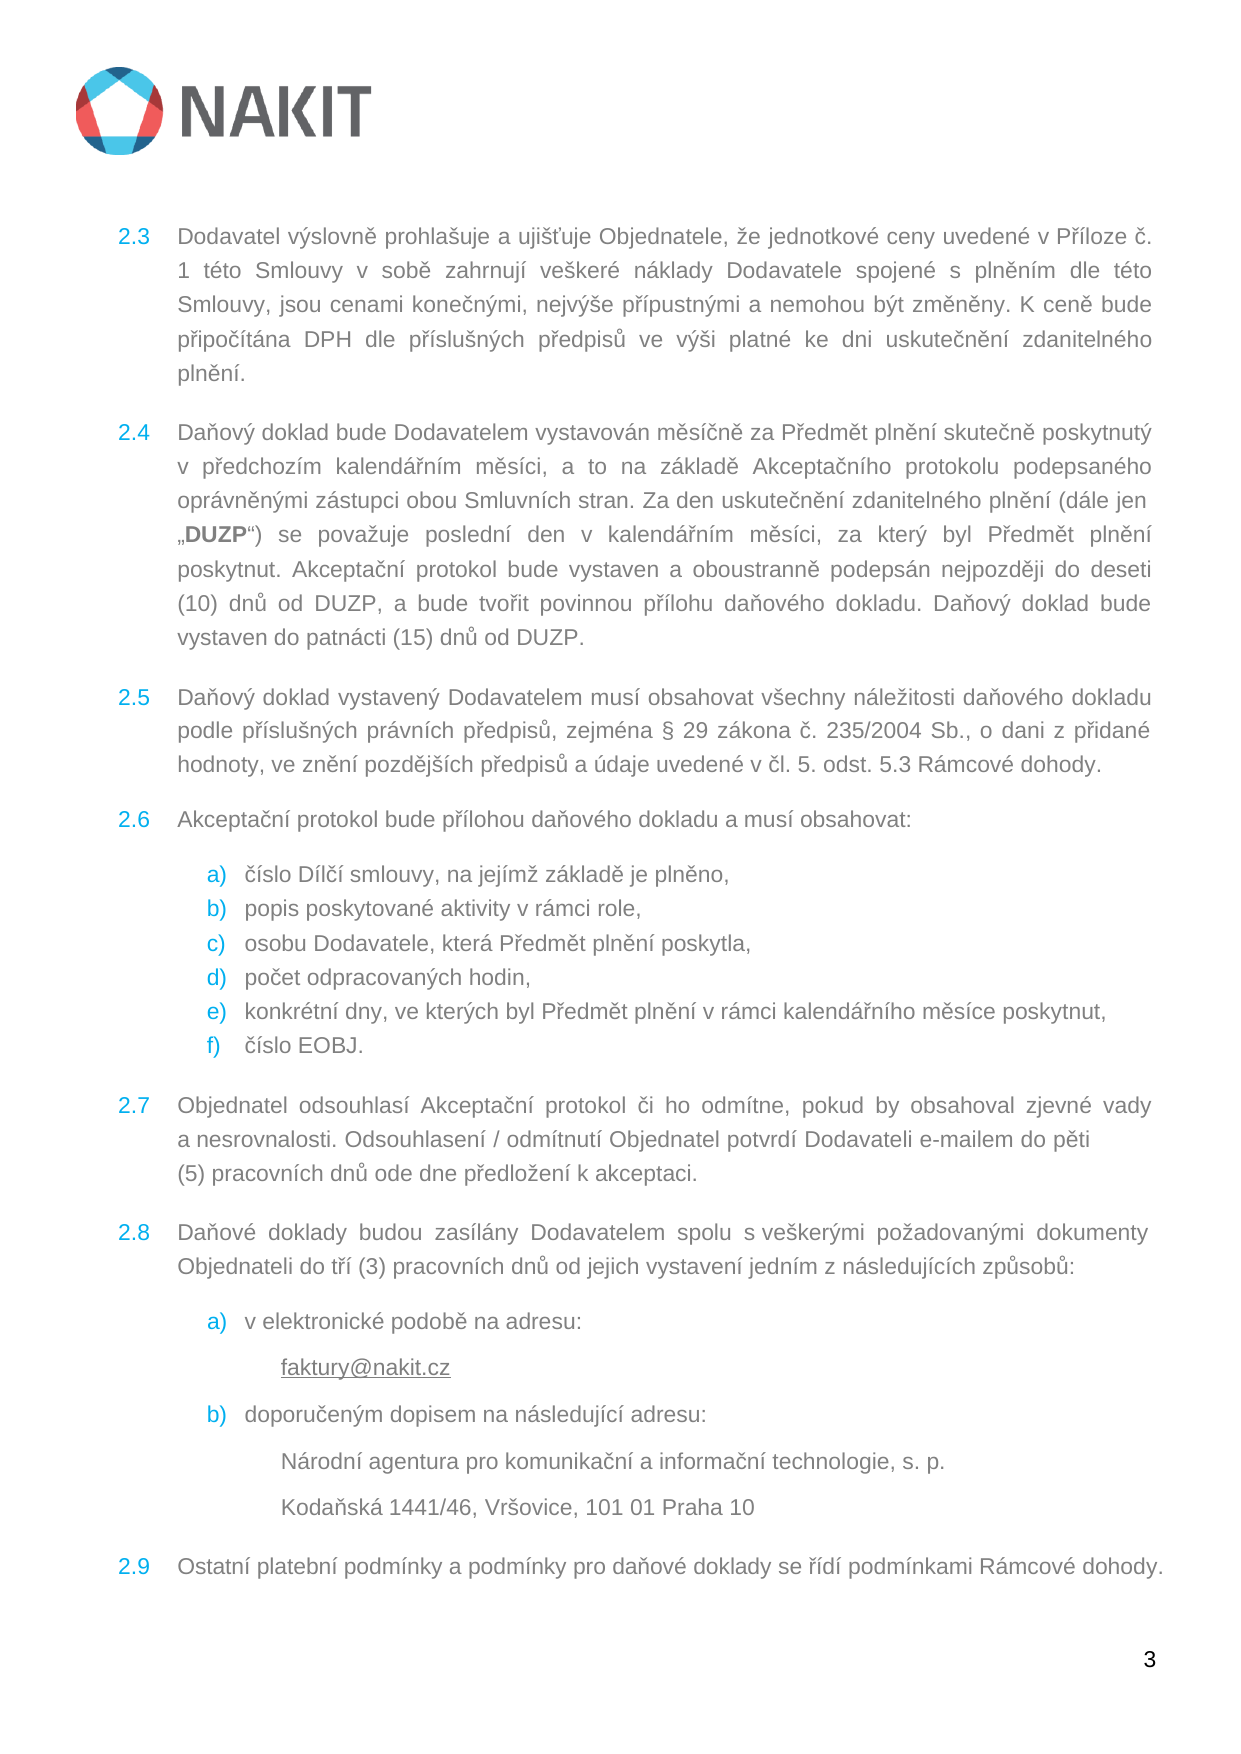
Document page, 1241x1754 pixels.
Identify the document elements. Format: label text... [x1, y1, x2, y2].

text Národní agentura pro komunikační a informační technologie, s. p. Kodaňská 1441/46, Vršovice, 101 01 Praha 10 [281, 1448, 947, 1520]
list Daňový doklad vystavený Dodavatelem musí obsahovat všechny náležitosti daňového dokladu podle příslušných právních předpisů, zejména § 29 zákona č. 235/2004 Sb., o dani z přidané hodnoty, ve znění pozdějších předpisů a údaje uvedené v čl. 5. odst. 5.3 Rámcové dohody. [118, 683, 1152, 777]
list popis poskytované aktivity v rámci role, [207, 895, 1165, 922]
list Dodavatel výslovně prohlašuje a ujišťuje Objednatele, že jednotkové ceny uvedené v Příloze č. 1 této Smlouvy v sobě zahrnují veškeré náklady Dodavatele spojené s plněním dle této Smlouvy, jsou cenami konečnými, nejvýše přípustnými a nemohou být změněny. K ceně bude připočítána DPH dle příslušných předpisů ve výši platné ke dni uskutečnění zdanitelného plnění. [118, 223, 1152, 386]
list konkrétní dny, ve kterých byl Předmět plnění v rámci kalendářního měsíce poskytnut, [207, 998, 1165, 1024]
list Objednatel odsouhlasí Akceptační protokol či ho odmítne, pokud by obsahoval zjevné vady a nesrovnalosti. Odsouhlasení / odmítnutí Objednatel potvrdí Dodavateli e-mailem do pěti [118, 1092, 1152, 1152]
text (5) pracovních dnů ode dne předložení k akceptaci. [177, 1160, 1165, 1186]
list Daňové doklady budou zasílány Dodavatelem spolu s veškerými požadovanými dokumenty Objednateli do tří (3) pracovních dnů od jejich vystavení jedním z následujících způsobů: [118, 1219, 1152, 1279]
list doporučeným dopisem na následující adresu: [207, 1401, 1165, 1427]
list Ostatní platební podmínky a podmínky pro daňové doklady se řídí podmínkami Rámcové dohody. [118, 1553, 1165, 1579]
picture [76, 67, 372, 155]
list číslo Dílčí smlouvy, na jejímž základě je plněno, [207, 861, 1165, 887]
list číslo EOBJ. [207, 1032, 1165, 1058]
list Akceptační protokol bude přílohou daňového dokladu a musí obsahovat: [118, 806, 1165, 832]
list osobu Dodavatele, která Předmět plnění poskytla, [207, 929, 1165, 956]
list Daňový doklad bude Dodavatelem vystavován měsíčně za Předmět plnění skutečně poskytnutý v předchozím kalendářním měsíci, a to na základě Akceptačního protokolu podepsaného oprávněnými zástupci obou Smluvních stran. Za den uskutečnění zdanitelného plnění (dále jen [118, 419, 1152, 514]
text „DUZP“) se považuje poslední den v kalendářním měsíci, za který byl Předmět plnění poskytnut. Akceptační protokol bude vystaven a oboustranně podepsán nejpozději do deseti (10) dnů od DUZP, a bude tvořit povinnou přílohu daňového dokladu. Daňový doklad bude vystaven do patnácti (15) dnů od DUZP. [177, 521, 1152, 650]
list počet odpracovaných hodin, [207, 964, 1165, 990]
list v elektronické podobě na adresu: faktury@nakit.cz [207, 1308, 582, 1381]
